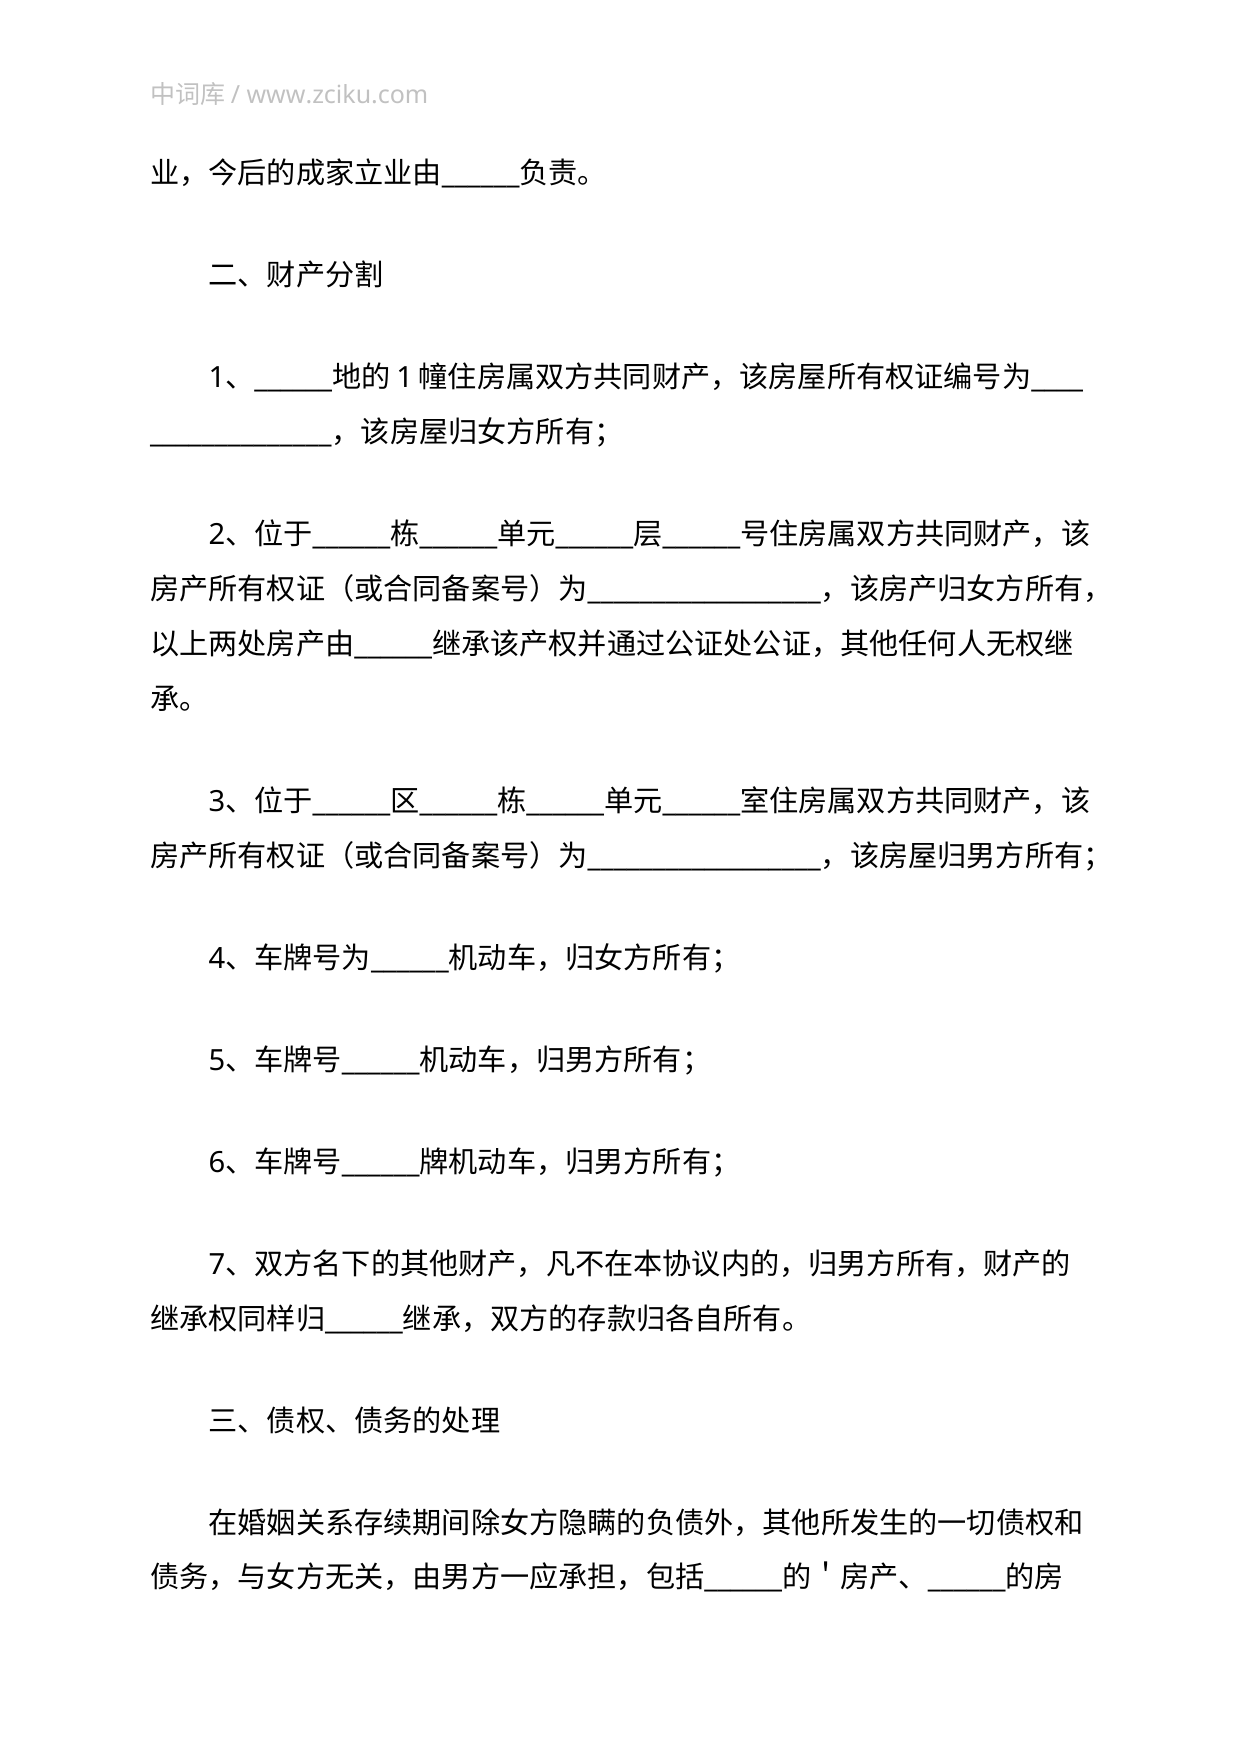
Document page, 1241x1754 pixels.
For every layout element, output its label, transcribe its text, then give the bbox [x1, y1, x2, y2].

text 二、财产分割 [150, 252, 1090, 294]
text 三、债权、债务的处理 [150, 1397, 1090, 1440]
text 5、车牌号______机动车，归男方所有； [150, 1036, 1090, 1079]
text 2、位于______栋______单元______层______号住房属双方共同财产，该房产所有权证（或合同备案号）为__________________，该房产归女方所有，以上两处房产由______继承该产权并通过公证处公证，其他任何人无权继承。 [150, 511, 1090, 718]
text 6、车牌号______牌机动车，归男方所有； [150, 1138, 1090, 1181]
text 3、位于______区______栋______单元______室住房属双方共同财产，该房产所有权证（或合同备案号）为__________________，该房屋归男方所有； [150, 777, 1090, 875]
text 1、______地的1幢住房属双方共同财产，该房屋所有权证编号为__________________，该房屋归女方所有； [150, 354, 1090, 451]
text 7、双方名下的其他财产，凡不在本协议内的，归男方所有，财产的继承权同样归______继承，双方的存款归各自所有。 [150, 1240, 1090, 1338]
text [150, 150, 1090, 192]
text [150, 1499, 1090, 1596]
text 4、车牌号为______机动车，归女方所有； [150, 934, 1090, 977]
